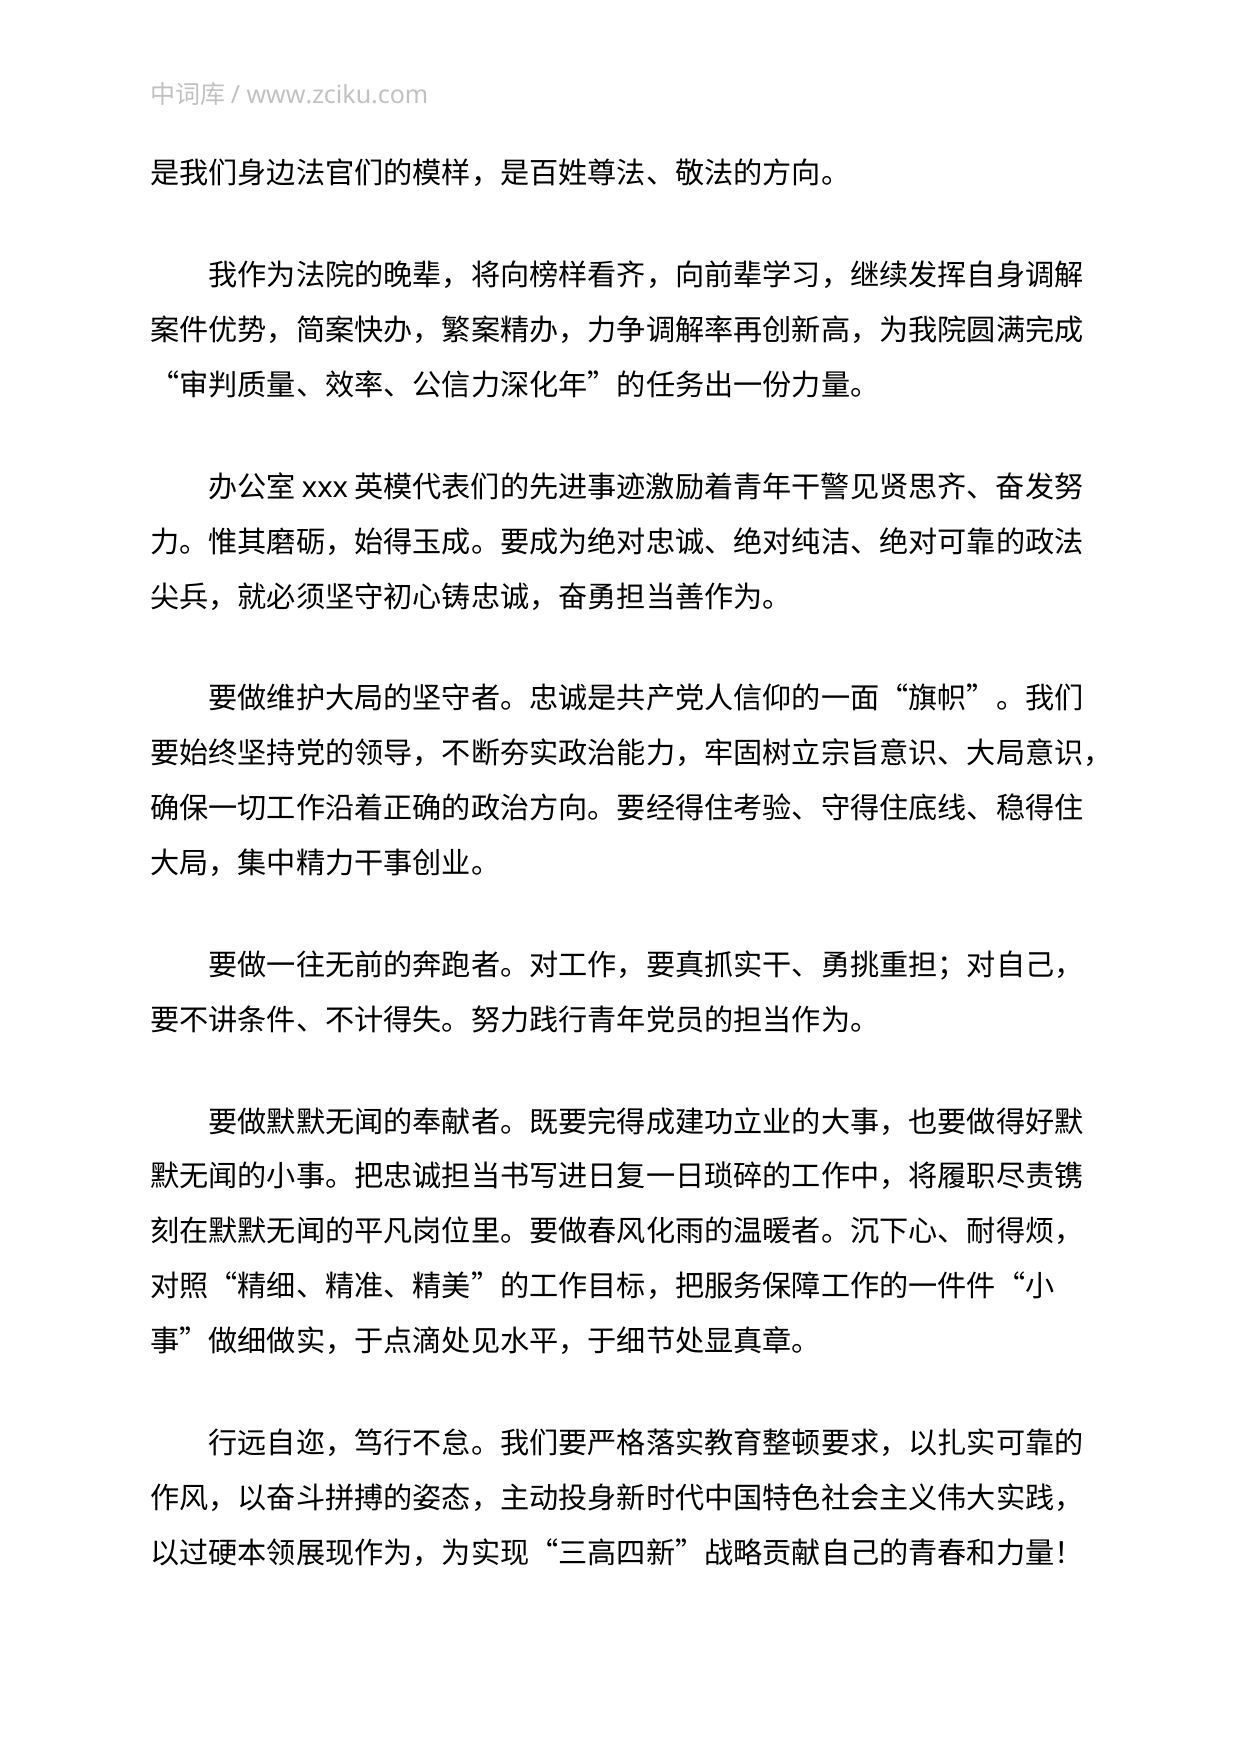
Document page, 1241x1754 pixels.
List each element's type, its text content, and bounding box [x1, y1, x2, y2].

text 行远自迩，笃行不怠。我们要严格落实教育整顿要求，以扎实可靠的作风，以奋斗拼搏的姿态，主动投身新时代中国特色社会主义伟大实践，以过硬本领展现作为，为实现“三高四新”战略贡献自己的青春和力量！ [150, 1419, 1090, 1572]
text 要做维护大局的坚守者。忠诚是共产党人信仰的一面“旗帜”。我们要始终坚持党的领导，不断夯实政治能力，牢固树立宗旨意识、大局意识，确保一切工作沿着正确的政治方向。要经得住考验、守得住底线、稳得住大局，集中精力干事创业。 [150, 675, 1090, 882]
text 我作为法院的晚辈，将向榜样看齐，向前辈学习，继续发挥自身调解案件优势，简案快办，繁案精办，力争调解率再创新高，为我院圆满完成“审判质量、效率、公信力深化年”的任务出一份力量。 [150, 252, 1090, 404]
text 办公室xxx英模代表们的先进事迹激励着青年干警见贤思齐、奋发努力。惟其磨砺，始得玉成。要成为绝对忠诚、绝对纯洁、绝对可靠的政法尖兵，就必须坚守初心铸忠诚，奋勇担当善作为。 [150, 463, 1090, 616]
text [150, 150, 1090, 192]
text 要做一往无前的奔跑者。对工作，要真抓实干、勇挑重担；对自己，要不讲条件、不计得失。努力践行青年党员的担当作为。 [150, 941, 1090, 1039]
text 要做默默无闻的奉献者。既要完得成建功立业的大事，也要做得好默默无闻的小事。把忠诚担当书写进日复一日琐碎的工作中，将履职尽责镌刻在默默无闻的平凡岗位里。要做春风化雨的温暖者。沉下心、耐得烦，对照“精细、精准、精美”的工作目标，把服务保障工作的一件件“小事”做细做实，于点滴处见水平，于细节处显真章。 [150, 1098, 1090, 1360]
